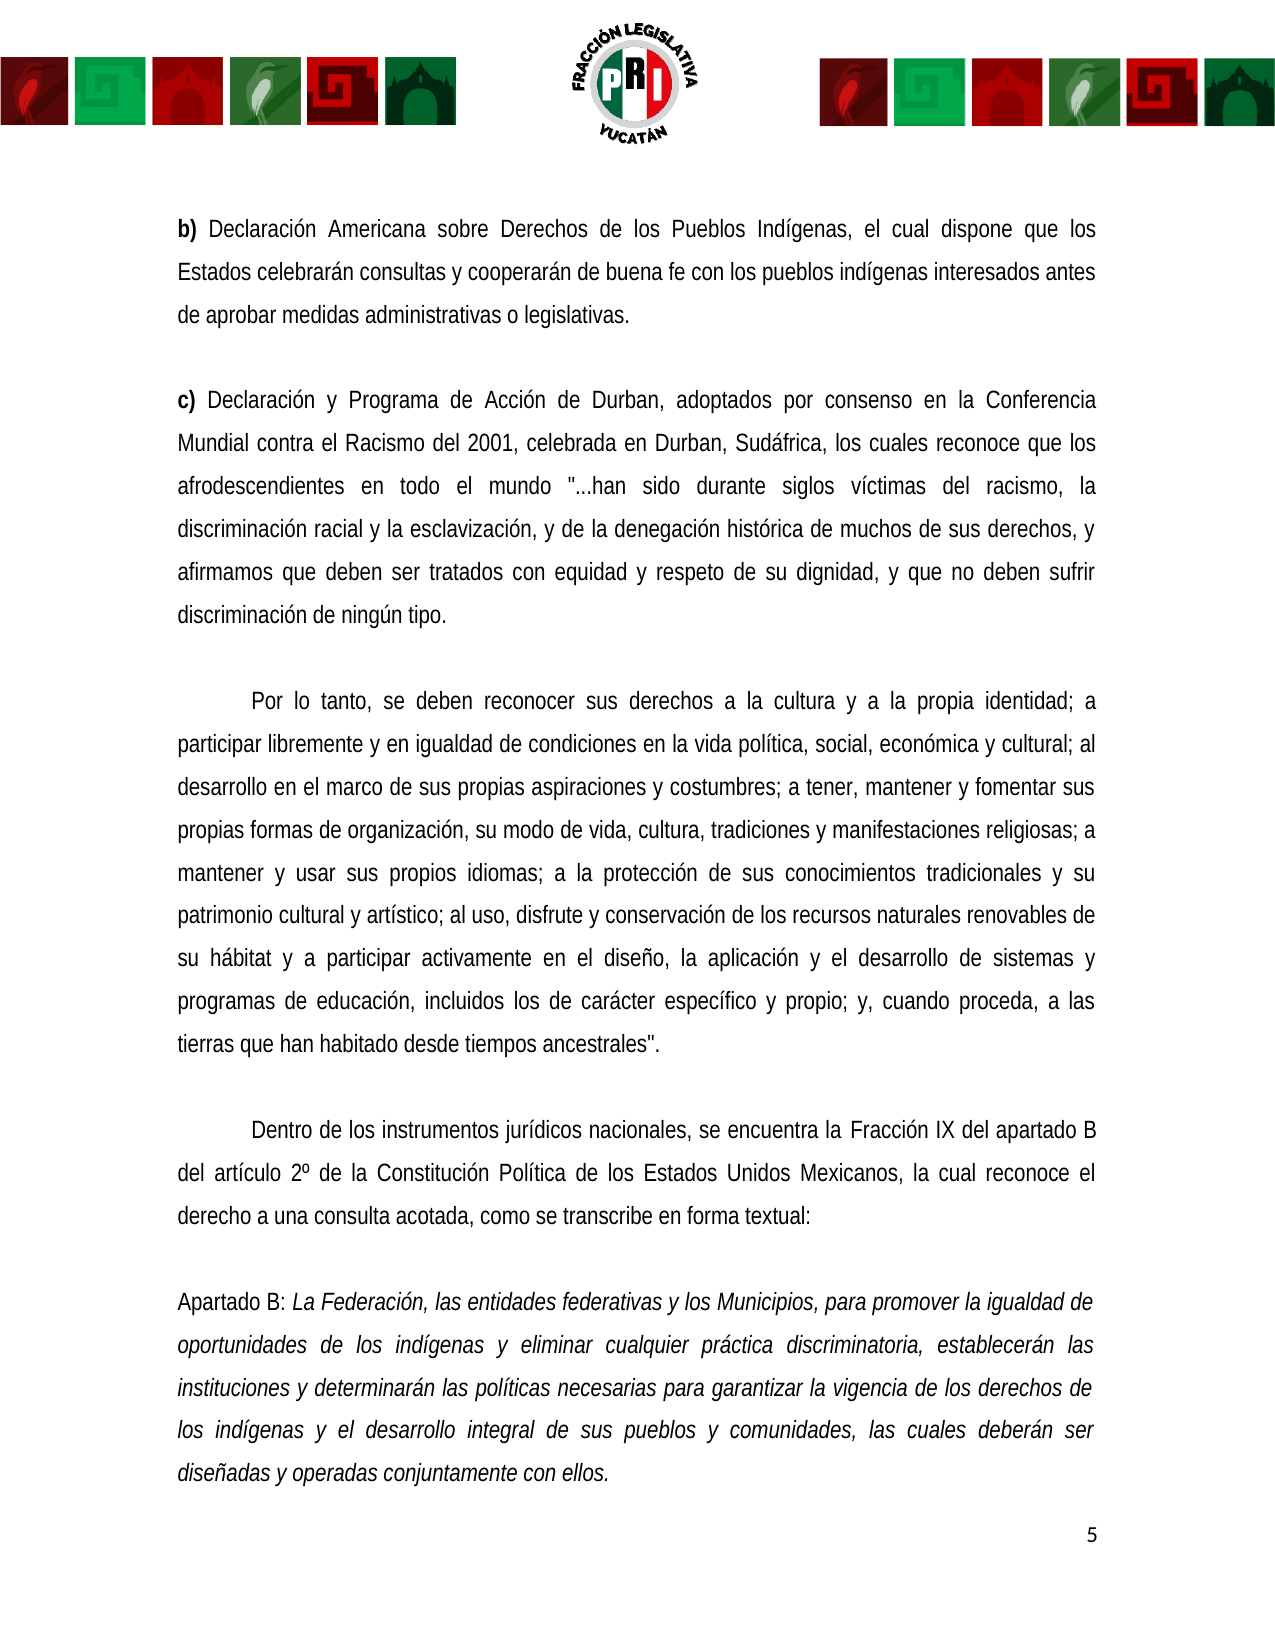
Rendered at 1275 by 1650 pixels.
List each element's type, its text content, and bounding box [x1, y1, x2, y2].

text Dentro de los instrumentos jurídicos nacionales, se encuentra la Fracción IX del apartado B del artículo 2º de la Constitución Política de los Estados Unidos Mexicanos, la cual reconoce el derecho a una consulta acotada, como se transcribe en forma textual: [177, 1115, 1098, 1229]
text c) Declaración y Programa de Acción de Durban, adoptados por consenso en la Conferencia Mundial contra el Racismo del 2001, celebrada en Durban, Sudáfrica, los cuales reconoce que los afrodescendientes en todo el mundo "...han sido durante siglos víctimas del racismo, la discriminación racial y la esclavización, y de la denegación histórica de muchos de sus derechos, y afirmamos que deben ser tratados con equidad y respeto de su dignidad, y que no deben sufrir discriminación de ningún tipo. [177, 386, 1098, 629]
picture [821, 58, 1275, 135]
text Apartado B: La Federación, las entidades federativas y los Municipios, para promover la igualdad de oportunidades de los indígenas y eliminar cualquier práctica discriminatoria, establecerán las instituciones y determinarán las políticas necesarias para garantizar la vigencia de los derechos de los indígenas y el desarrollo integral de sus pueblos y comunidades, las cuales deberán ser diseñadas y operadas conjuntamente con ellos. [177, 1287, 1098, 1487]
text Por lo tanto, se deben reconocer sus derechos a la cultura y a la propia identidad; a participar libremente y en igualdad de condiciones en la vida política, social, económica y cultural; al desarrollo en el marco de sus propias aspiraciones y costumbres; a tener, mantener y fomentar sus propias formas de organización, su modo de vida, cultura, tradiciones y manifestaciones religiosas; a mantener y usar sus propios idiomas; a la protección de sus conocimientos tradicionales y su patrimonio cultural y artístico; al uso, disfrute y conservación de los recursos naturales renovables de su hábitat y a participar activamente en el diseño, la aplicación y el desarrollo de sistemas y programas de educación, incluidos los de carácter específico y propio; y, cuando proceda, a las tierras que han habitado desde tiempos ancestrales". [177, 686, 1098, 1058]
picture [0, 57, 462, 135]
text b) Declaración Americana sobre Derechos de los Pueblos Indígenas, el cual dispone que los Estados celebrarán consultas y cooperarán de buena fe con los pueblos indígenas interesados antes de aprobar medidas administrativas o legislativas. [177, 214, 1098, 328]
picture [551, 0, 714, 163]
